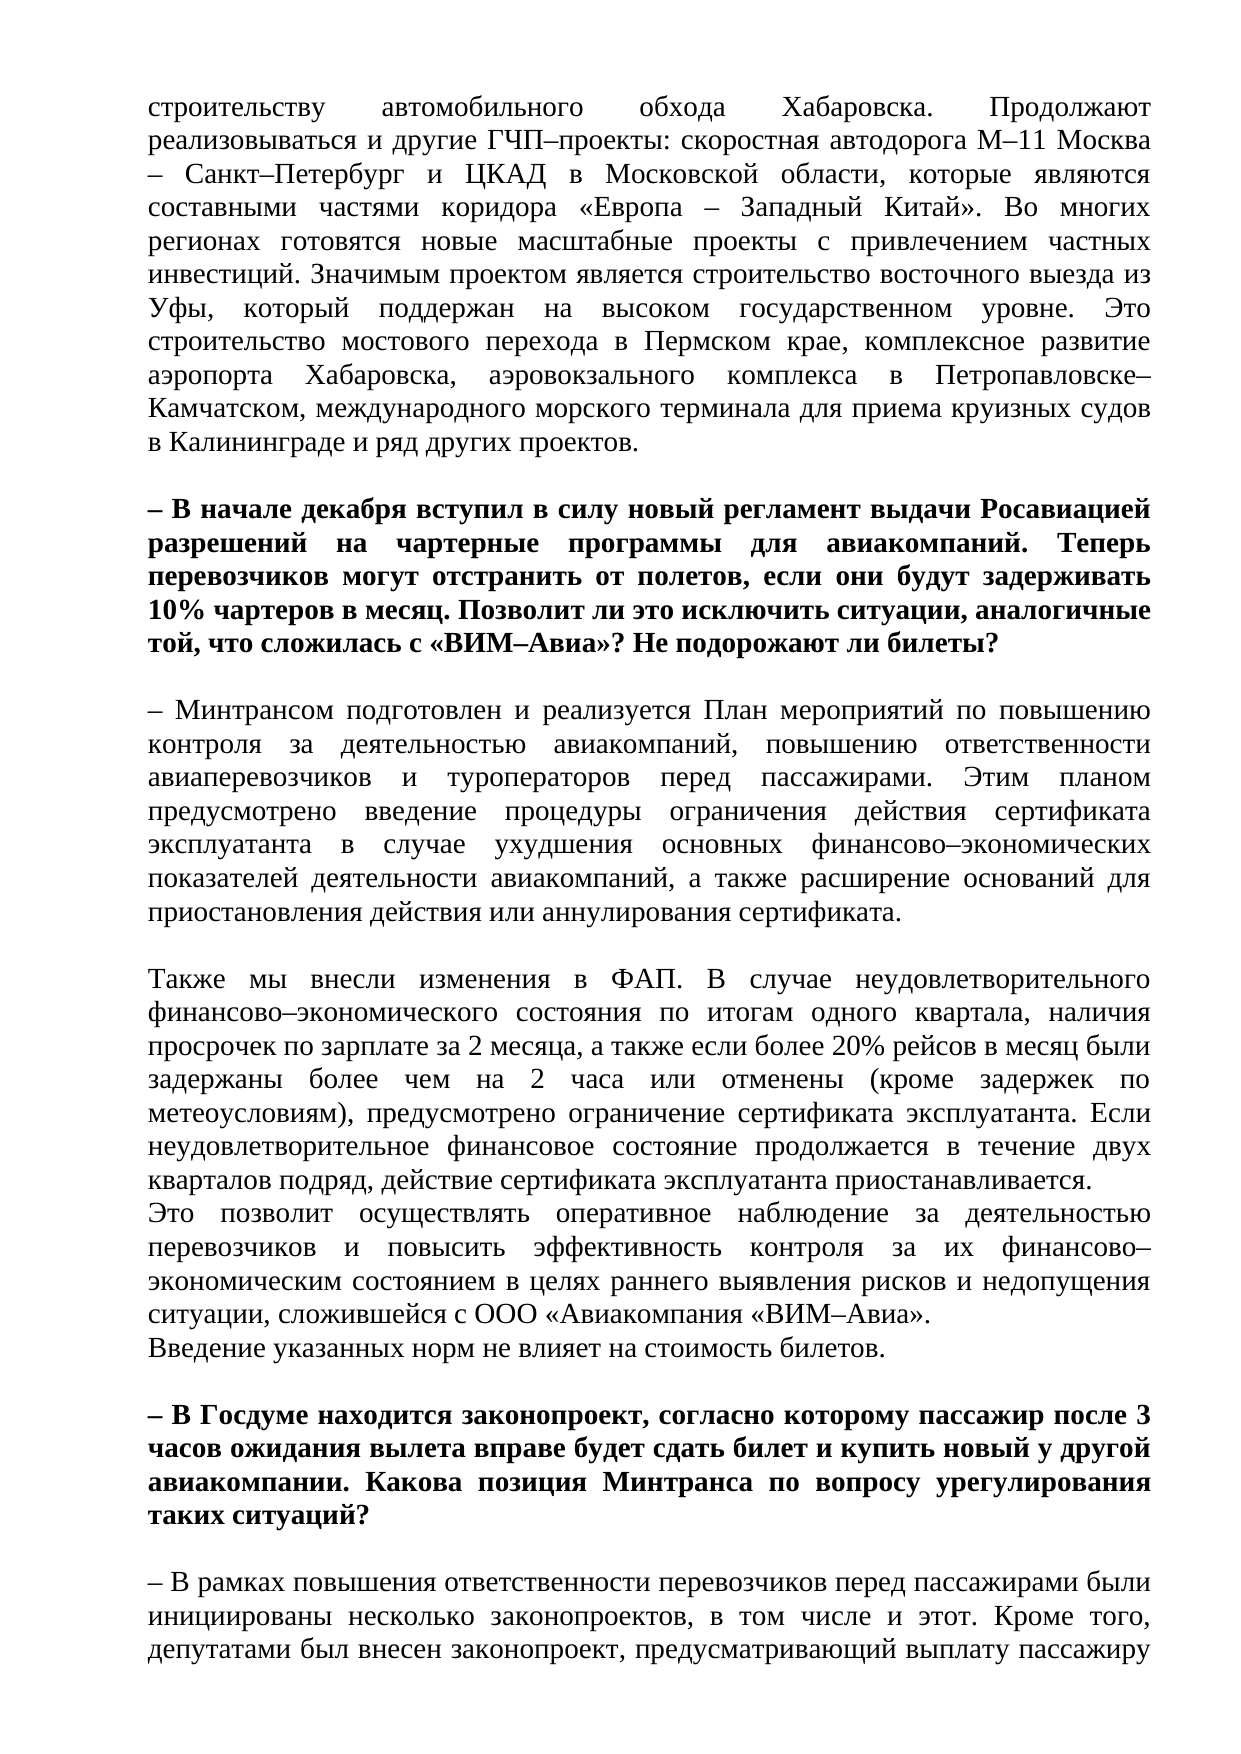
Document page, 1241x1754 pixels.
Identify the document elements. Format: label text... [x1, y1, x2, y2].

text – В начале декабря вступил в силу новый регламент выдачи Росавиацией разрешений на чартерные программы для авиакомпаний. Теперь перевозчиков могут отстранить от полетов, если они будут задерживать 10% чартеров в месяц. Позволит ли это исключить ситуации, аналогичные той, что сложилась с «ВИМ–Авиа»? Не подорожают ли билеты? [148, 491, 1152, 659]
text Введение указанных норм не влияет на стоимость билетов. [148, 1330, 1152, 1363]
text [148, 1564, 1152, 1665]
text Также мы внесли изменения в ФАП. В случае неудовлетворительного финансово–экономического состояния по итогам одного квартала, наличия просрочек по зарплате за 2 месяца, а также если более 20% рейсов в месяц были задержаны более чем на 2 часа или отменены (кроме задержек по метеоусловиям), предусмотрено ограничение сертификата эксплуатанта. Если неудовлетворительное финансовое состояние продолжается в течение двух кварталов подряд, действие сертификата эксплуатанта приостанавливается. [148, 961, 1152, 1196]
text Это позволит осуществлять оперативное наблюдение за деятельностью перевозчиков и повысить эффективность контроля за их финансово–экономическим состоянием в целях раннего выявления рисков и недопущения ситуации, сложившейся с ООО «Авиакомпания «ВИМ–Авиа». [148, 1196, 1152, 1330]
text – В Госдуме находится законопроект, согласно которому пассажир после 3 часов ожидания вылета вправе будет сдать билет и купить новый у другой авиакомпании. Какова позиция Минтранса по вопросу урегулирования таких ситуаций? [148, 1397, 1152, 1531]
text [148, 89, 1152, 458]
text – Минтрансом подготовлен и реализуется План мероприятий по повышению контроля за деятельностью авиакомпаний, повышению ответственности авиаперевозчиков и туроператоров перед пассажирами. Этим планом предусмотрено введение процедуры ограничения действия сертификата эксплуатанта в случае ухудшения основных финансово–экономических показателей деятельности авиакомпаний, а также расширение оснований для приостановления действия или аннулирования сертификата. [148, 692, 1152, 927]
